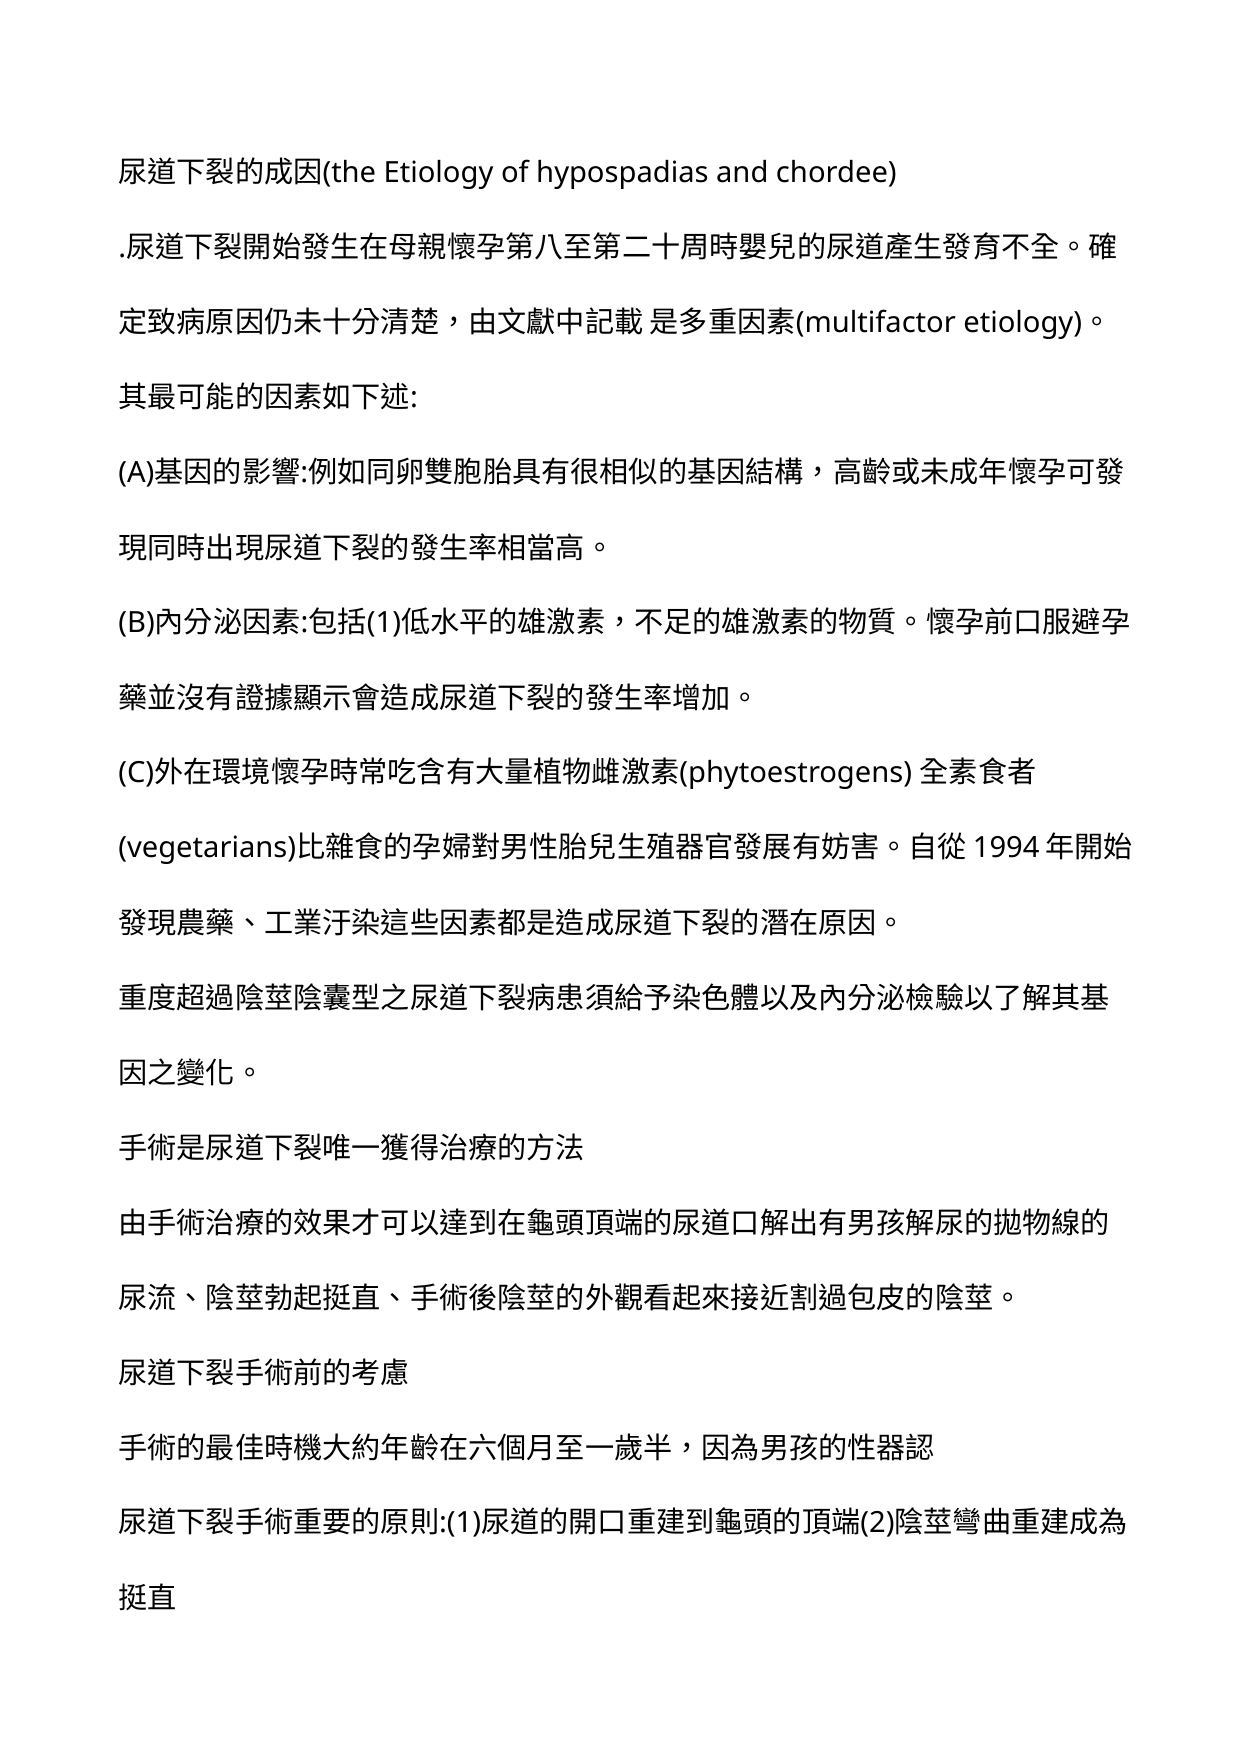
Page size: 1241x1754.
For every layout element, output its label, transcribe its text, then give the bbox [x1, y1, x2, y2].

text 手術的最佳時機大約年齡在六個月至一歲半，因為男孩的性器認 [118, 1408, 1134, 1483]
text 手術是尿道下裂唯一獲得治療的方法 [118, 1108, 1134, 1183]
text 尿道下裂的成因(the Etiology of hypospadias and chordee) [118, 133, 1134, 208]
text .尿道下裂開始發生在母親懷孕第八至第二十周時嬰兒的尿道產生發育不全。確定致病原因仍未十分清楚，由文獻中記載 是多重因素(multifactor etiology)。其最可能的因素如下述: [118, 208, 1134, 433]
text (A)基因的影響:例如同卵雙胞胎具有很相似的基因結構，高齡或未成年懷孕可發現同時出現尿道下裂的發生率相當高。 [118, 433, 1134, 583]
text 重度超過陰莖陰囊型之尿道下裂病患須給予染色體以及內分泌檢驗以了解其基因之變化。 [118, 958, 1134, 1108]
text (B)內分泌因素:包括(1)低水平的雄激素，不足的雄激素的物質。懷孕前口服避孕藥並沒有證據顯示會造成尿道下裂的發生率增加。 (C)外在環境懷孕時常吃含有大量植物雌激素(phytoestrogens) 全素食者(vegetarians)比雜食的孕婦對男性胎兒生殖器官發展有妨害。自從1994年開始發現農藥、工業汙染這些因素都是造成尿道下裂的潛在原因。 [118, 583, 1134, 958]
text 尿道下裂手術前的考慮 [118, 1333, 1134, 1408]
text 由手術治療的效果才可以達到在龜頭頂端的尿道口解出有男孩解尿的拋物線的尿流、陰莖勃起挺直、手術後陰莖的外觀看起來接近割過包皮的陰莖。 [118, 1183, 1134, 1333]
text 尿道下裂手術重要的原則:(1)尿道的開口重建到龜頭的頂端(2)陰莖彎曲重建成為挺直 [118, 1483, 1134, 1633]
